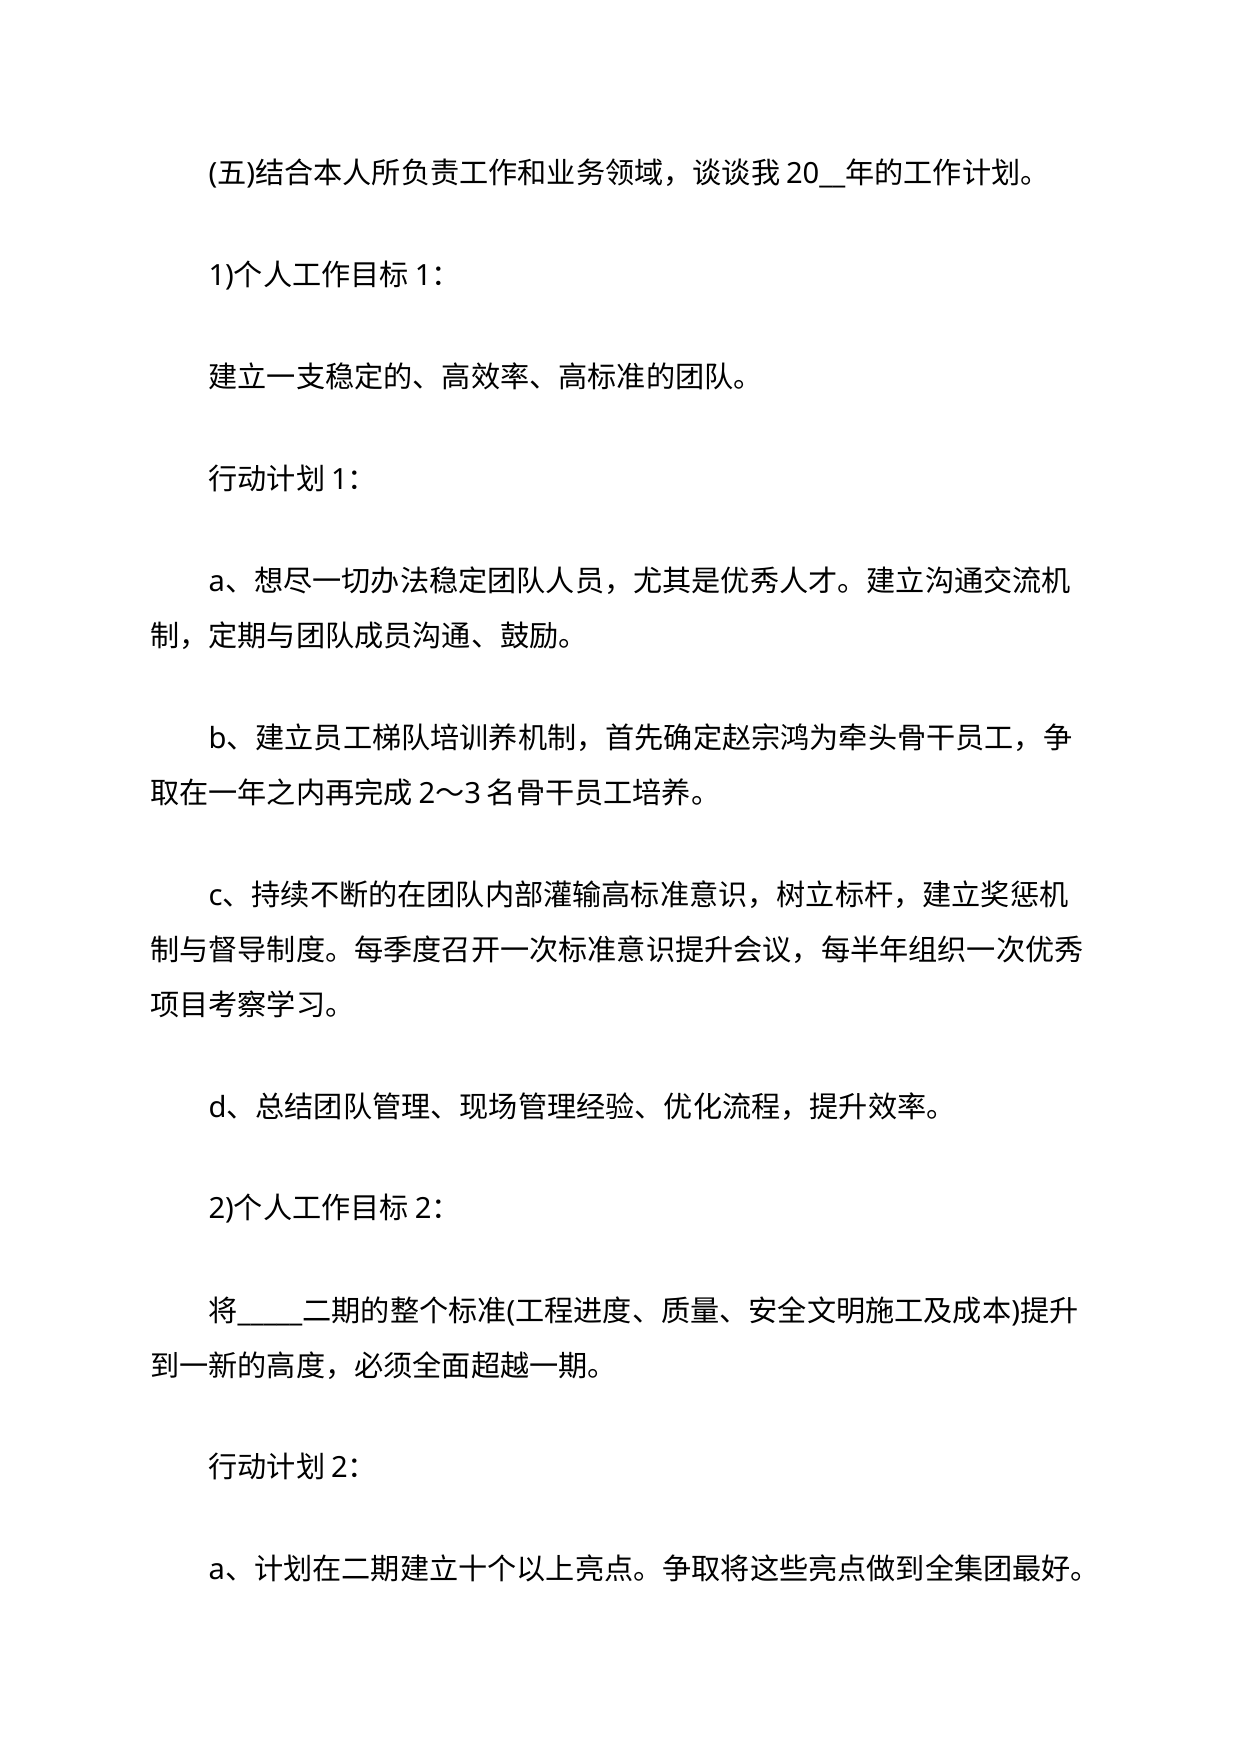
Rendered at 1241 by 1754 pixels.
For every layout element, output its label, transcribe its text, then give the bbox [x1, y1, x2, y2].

text 2)个人工作目标2： [150, 1185, 1090, 1227]
text (五)结合本人所负责工作和业务领域，谈谈我20__年的工作计划。 [150, 150, 1090, 192]
text 行动计划1： [150, 456, 1090, 498]
text a、想尽一切办法稳定团队人员，尤其是优秀人才。建立沟通交流机制，定期与团队成员沟通、鼓励。 [150, 558, 1090, 655]
text d、总结团队管理、现场管理经验、优化流程，提升效率。 [150, 1083, 1090, 1126]
text 建立一支稳定的、高效率、高标准的团队。 [150, 354, 1090, 396]
text c、持续不断的在团队内部灌输高标准意识，树立标杆，建立奖惩机制与督导制度。每季度召开一次标准意识提升会议，每半年组织一次优秀项目考察学习。 [150, 871, 1090, 1024]
text b、建立员工梯队培训养机制，首先确定赵宗鸿为牵头骨干员工，争取在一年之内再完成2～3名骨干员工培养。 [150, 714, 1090, 812]
text 1)个人工作目标1： [150, 252, 1090, 294]
text a、计划在二期建立十个以上亮点。争取将这些亮点做到全集团最好。 [150, 1546, 1090, 1588]
text 行动计划2： [150, 1444, 1090, 1486]
text 将_____二期的整个标准(工程进度、质量、安全文明施工及成本)提升到一新的高度，必须全面超越一期。 [150, 1287, 1090, 1384]
